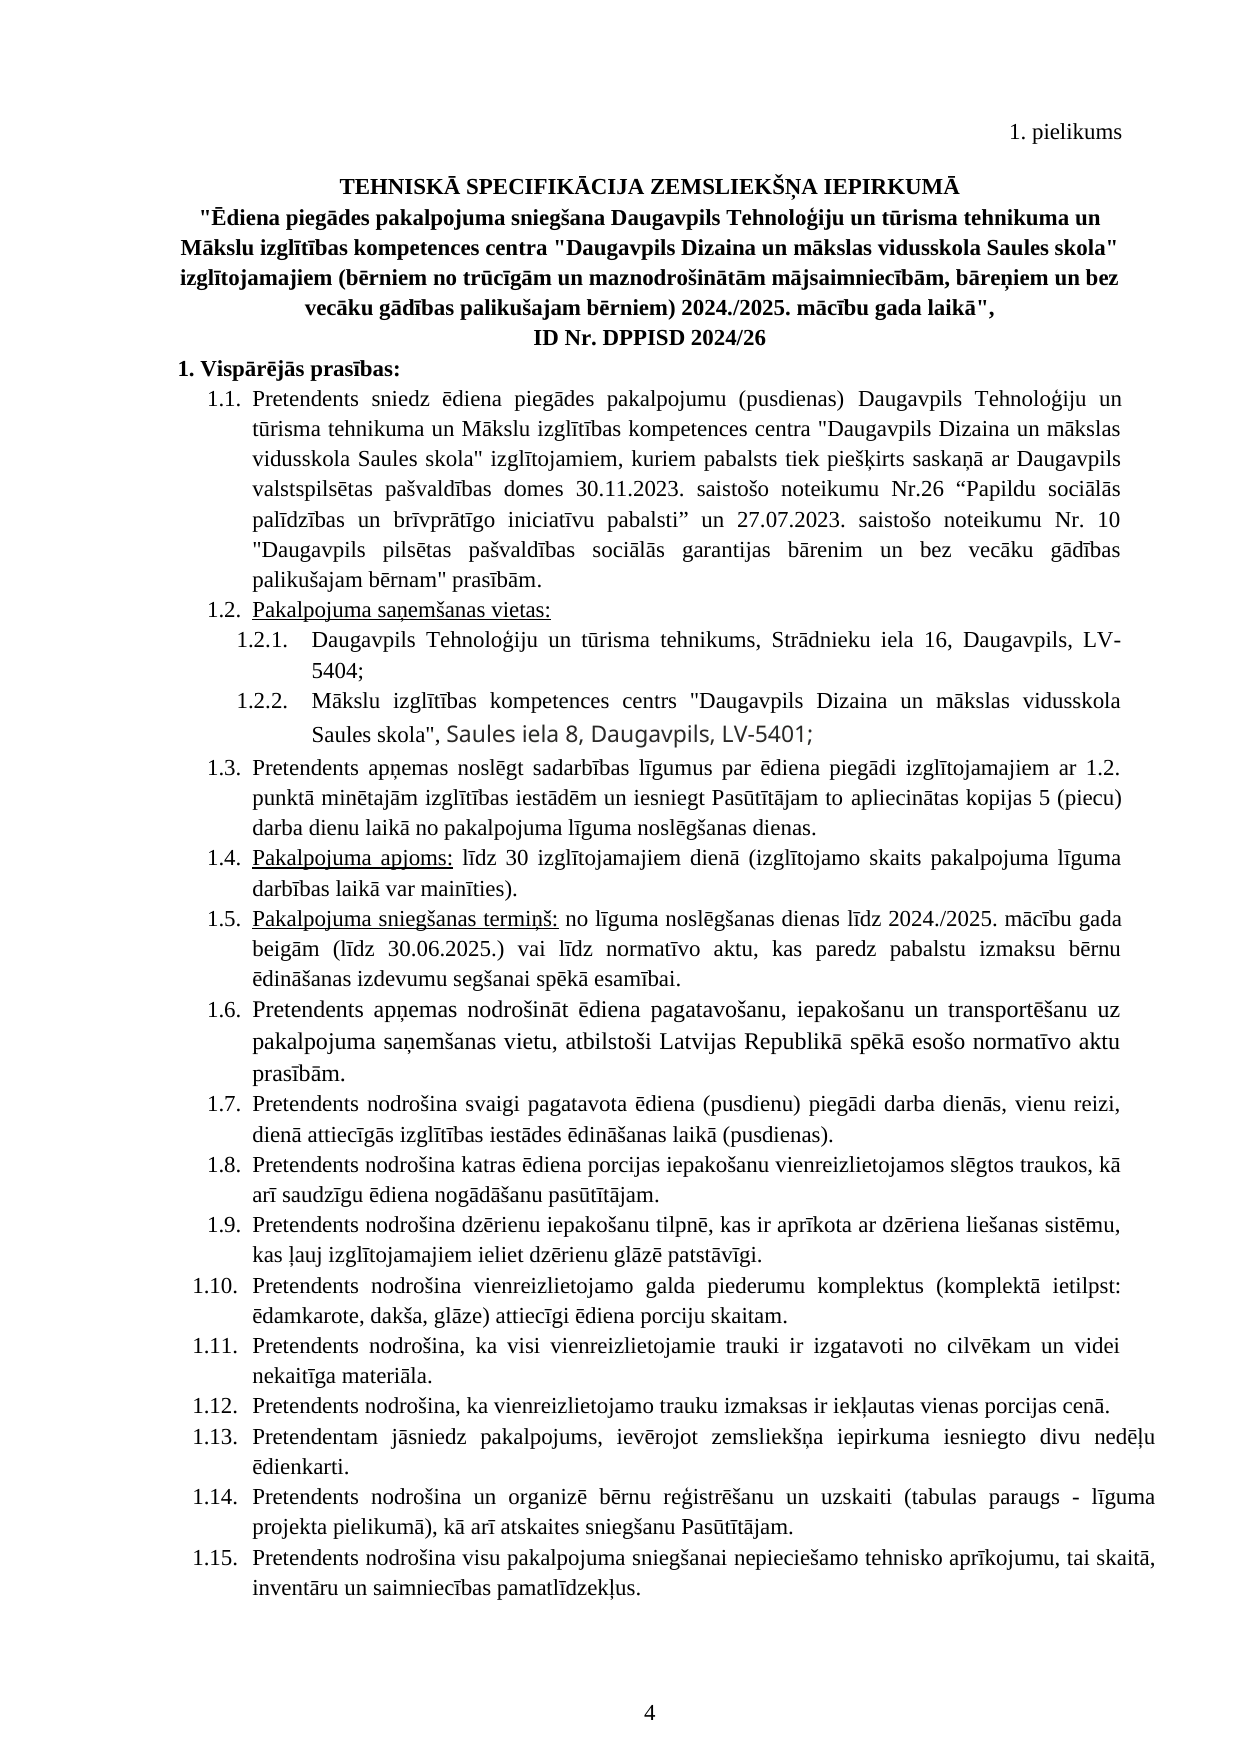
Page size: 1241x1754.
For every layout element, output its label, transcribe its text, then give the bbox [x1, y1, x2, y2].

list Pretendents nodrošina, ka visi vienreizlietojamie trauki ir izgatavoti no cilvēkam un videi nekaitīga materiāla. [192, 1332, 1122, 1389]
list Pretendents nodrošina visu pakalpojuma sniegšanai nepieciešamo tehnisko aprīkojumu, tai skaitā, inventāru un saimniecības pamatlīdzekļus. [192, 1544, 1156, 1600]
text 1. Vispārējās prasības: [177, 354, 1122, 381]
list Daugavpils Tehnoloģiju un tūrisma tehnikums, Strādnieku iela 16, Daugavpils, LV-5404; [236, 626, 1122, 683]
list Pakalpojuma sniegšanas termiņš: no līguma noslēgšanas dienas līdz 2024./2025. mācību gada beigām (līdz 30.06.2025.) vai līdz normatīvo aktu, kas paredz pabalstu izmaksu bērnu ēdināšanas izdevumu segšanai spēkā esamībai. [207, 905, 1122, 992]
list Pakalpojuma apjoms: līdz 30 izglītojamajiem dienā (izglītojamo skaits pakalpojuma līguma darbības laikā var mainīties). [207, 844, 1122, 901]
list Pretendents apņemas nodrošināt ēdiena pagatavošanu, iepakošanu un transportēšanu uz pakalpojuma saņemšanas vietu, atbilstoši Latvijas Republikā spēkā esošo normatīvo aktu prasībām. [207, 996, 1122, 1086]
list Pretendents nodrošina, ka vienreizlietojamo trauku izmaksas ir iekļautas vienas porcijas cenā. [192, 1393, 1156, 1419]
list Pretendents nodrošina katras ēdiena porcijas iepakošanu vienreizlietojamos slēgtos traukos, kā arī saudzīgu ēdiena nogādāšanu pasūtītājam. [207, 1151, 1122, 1207]
text 1. pielikums [177, 118, 1122, 144]
list Pretendents sniedz ēdiena piegādes pakalpojumu (pusdienas) Daugavpils Tehnoloģiju un tūrisma tehnikuma un Mākslu izglītības kompetences centra "Daugavpils Dizaina un mākslas vidusskola Saules skola" izglītojamiem, kuriem pabalsts tiek piešķirts saskaņā ar Daugavpils valstspilsētas pašvaldības domes 30.11.2023. saistošo noteikumu Nr.26 “Papildu sociālās palīdzības un brīvprātīgo iniciatīvu pabalsti” un 27.07.2023. saistošo noteikumu Nr. 10 "Daugavpils pilsētas pašvaldības sociālās garantijas bārenim un bez vecāku gādības palikušajam bērnam" prasībām. [207, 385, 1122, 592]
list Pretendentam jāsniedz pakalpojums, ievērojot zemsliekšņa iepirkuma iesniegto divu nedēļu ēdienkarti. [192, 1423, 1156, 1479]
list Pretendents apņemas noslēgt sadarbības līgumus par ēdiena piegādi izglītojamajiem ar 1.2. punktā minētajām izglītības iestādēm un iesniegt Pasūtītājam to apliecinātas kopijas 5 (piecu) darba dienu laikā no pakalpojuma līguma noslēgšanas dienas. [207, 754, 1122, 841]
list Pretendents nodrošina vienreizlietojamo galda piederumu komplektus (komplektā ietilpst: ēdamkarote, dakša, glāze) attiecīgi ēdiena porciju skaitam. [192, 1272, 1122, 1328]
list Pretendents nodrošina dzērienu iepakošanu tilpnē, kas ir aprīkota ar dzēriena liešanas sistēmu, kas ļauj izglītojamajiem ieliet dzērienu glāzē patstāvīgi. [207, 1211, 1122, 1268]
text TEHNISKĀ SPECIFIKĀCIJA ZEMSLIEKŠŅA IEPIRKUMĀ [177, 173, 1122, 200]
list Pretendents nodrošina un organizē bērnu reģistrēšanu un uzskaiti (tabulas paraugs - līguma projekta pielikumā), kā arī atskaites sniegšanu Pasūtītājam. [192, 1483, 1156, 1540]
text "Ēdiena piegādes pakalpojuma sniegšana Daugavpils Tehnoloģiju un tūrisma tehnikuma un Mākslu izglītības kompetences centra "Daugavpils Dizaina un mākslas vidusskola Saules skola" izglītojamajiem (bērniem no trūcīgām un maznodrošinātām mājsaimniecībām, bāreņiem un bez vecāku gādības palikušajam bērniem) 2024./2025. mācību gada laikā", [177, 203, 1122, 321]
list Pretendents nodrošina svaigi pagatavota ēdiena (pusdienu) piegādi darba dienās, vienu reizi, dienā attiecīgās izglītības iestādes ēdināšanas laikā (pusdienas). [207, 1091, 1122, 1147]
list Pakalpojuma saņemšanas vietas: [207, 596, 1122, 623]
list Mākslu izglītības kompetences centrs "Daugavpils Dizaina un mākslas vidusskola Saules skola", Saules iela 8, Daugavpils, LV-5401; [236, 687, 1122, 749]
text ID Nr. DPPISD 2024/26 [177, 324, 1122, 351]
